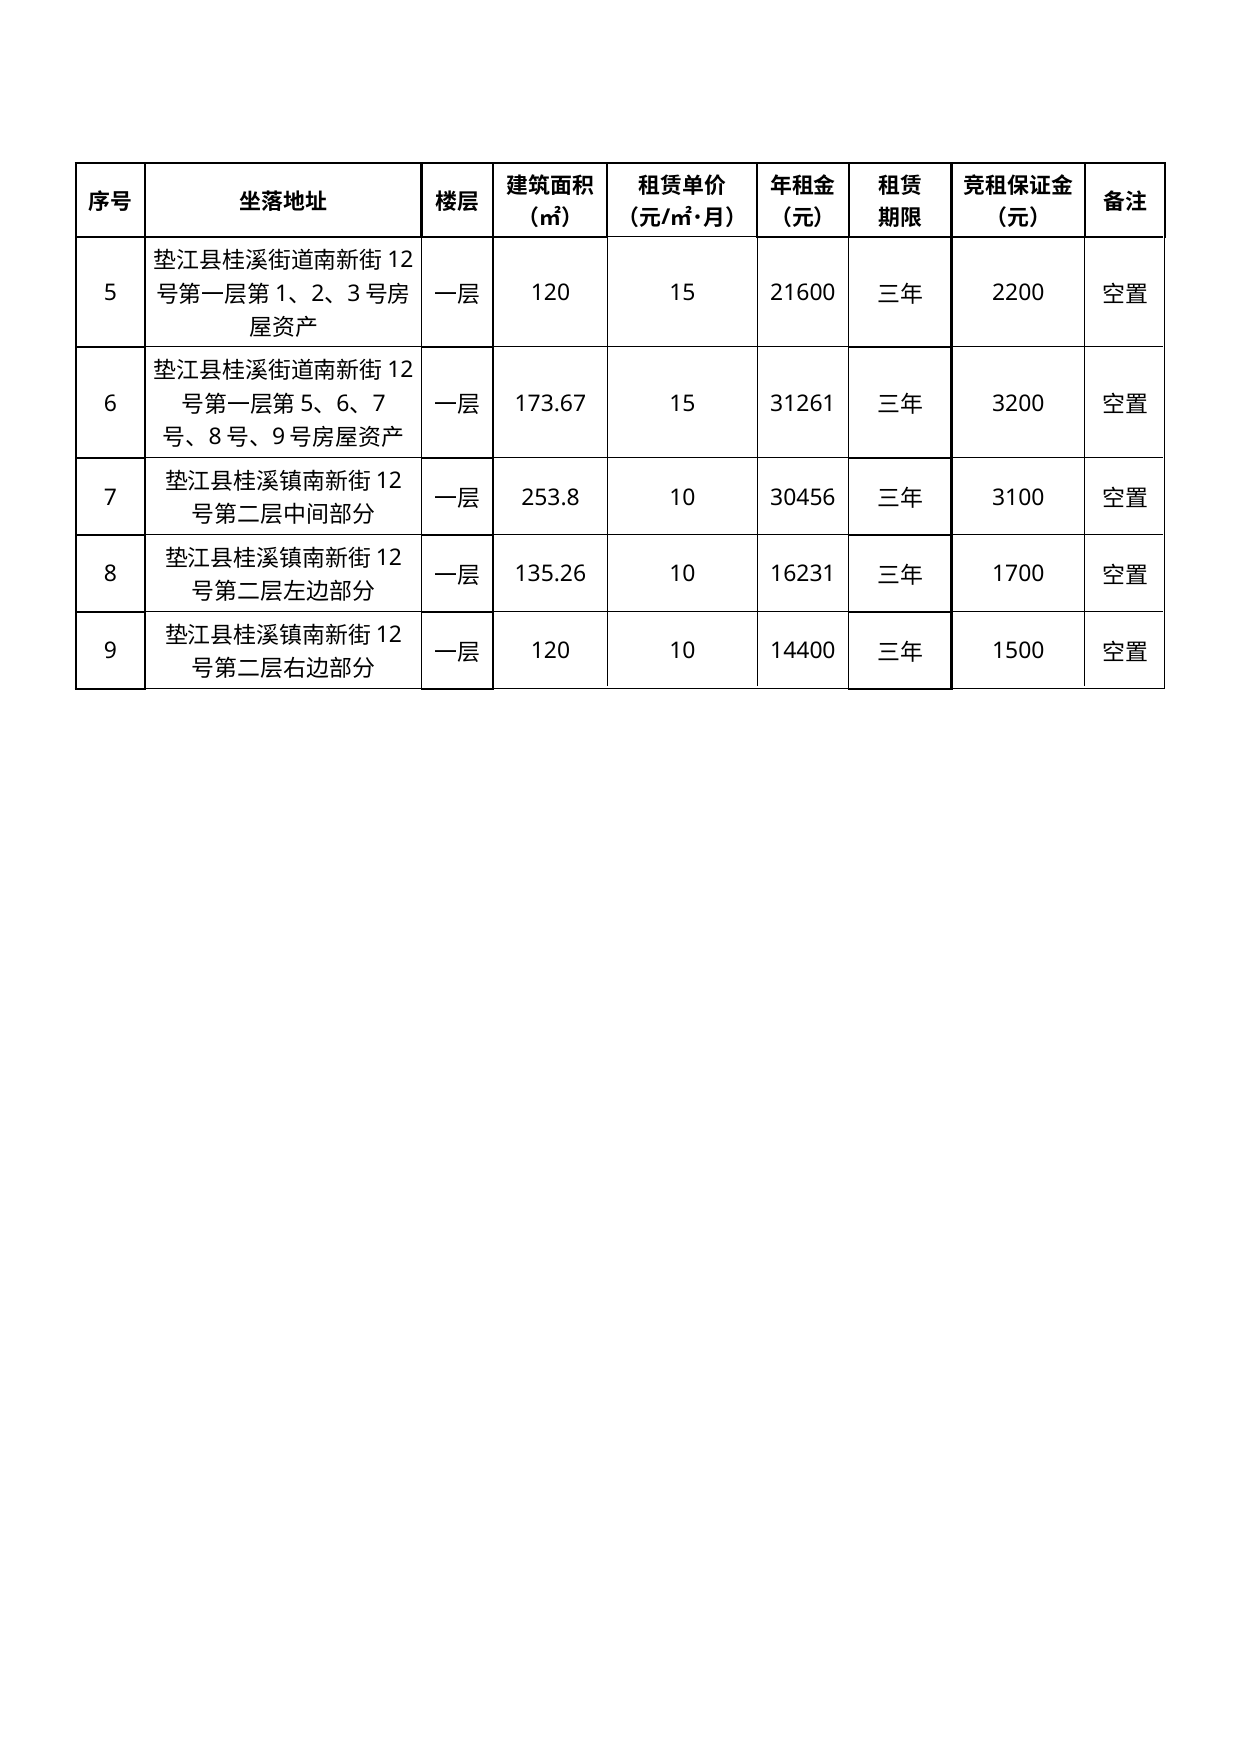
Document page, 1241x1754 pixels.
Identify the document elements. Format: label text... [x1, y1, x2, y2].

table_cell 2200 [953, 238, 1084, 346]
table_cell 一层 [422, 536, 492, 611]
table_cell 3100 [953, 458, 1084, 533]
table_cell 5 [77, 238, 144, 346]
table_cell 空置 [1085, 611, 1164, 687]
table_cell 16231 [758, 535, 848, 611]
table_cell 30456 [758, 458, 848, 533]
table_cell 垫江县桂溪镇南新街12号第二层左边部分 [146, 535, 421, 611]
table_cell 21600 [758, 238, 848, 346]
table_cell 空置 [1085, 534, 1164, 611]
table_cell 135.26 [494, 535, 607, 611]
table_cell 空置 [1085, 236, 1164, 346]
table_header 租赁单价 （元/㎡˙月） [608, 164, 756, 236]
table_cell 垫江县桂溪街道南新街12号第一层第1、2、3号房屋资产 [146, 238, 421, 346]
table_cell 三年 [849, 238, 950, 346]
table_header 坐落地址 [146, 164, 420, 236]
table_cell 10 [607, 612, 757, 687]
table_cell 三年 [849, 536, 950, 611]
table_cell 7 [77, 459, 144, 533]
table_cell 一层 [422, 348, 492, 457]
table_cell 空置 [1085, 346, 1164, 457]
table_cell 三年 [849, 348, 950, 457]
table_cell 三年 [849, 459, 950, 533]
table_cell 8 [77, 536, 144, 611]
table_cell 15 [608, 237, 757, 346]
table_header 楼层 [423, 164, 492, 236]
table_cell 垫江县桂溪街道南新街12号第一层第5、6、7号、8号、9号房屋资产 [146, 347, 421, 457]
table_cell 一层 [422, 613, 492, 687]
table_cell 垫江县桂溪镇南新街12号第二层右边部分 [146, 612, 421, 687]
table_header 年租金 （元） [758, 164, 848, 236]
table_header 备注 [1086, 164, 1164, 236]
table_cell 253.8 [494, 458, 607, 533]
table_cell 120 [494, 612, 607, 687]
table_cell 14400 [757, 612, 848, 687]
table_cell 三年 [849, 613, 950, 687]
table_cell 3200 [953, 347, 1084, 457]
table_cell 9 [77, 613, 144, 687]
table_cell 空置 [1085, 457, 1164, 533]
table_header 租赁 期限 [850, 164, 950, 236]
table_cell 一层 [422, 238, 492, 346]
table_cell 6 [77, 348, 144, 457]
table_cell 173.67 [494, 347, 607, 457]
table_cell 15 [608, 347, 757, 457]
table_cell 10 [608, 535, 757, 611]
table_cell 120 [494, 238, 607, 346]
table_cell 10 [608, 458, 757, 533]
table_cell 31261 [758, 347, 848, 457]
table_header 建筑面积 （㎡） [494, 164, 606, 236]
table_header 序号 [77, 164, 144, 236]
table_cell 1700 [953, 535, 1084, 611]
table_cell 一层 [422, 459, 492, 533]
table_header 竞租保证金 （元） [953, 164, 1084, 236]
table_cell 1500 [953, 612, 1084, 687]
table_cell 垫江县桂溪镇南新街12号第二层中间部分 [146, 458, 421, 533]
